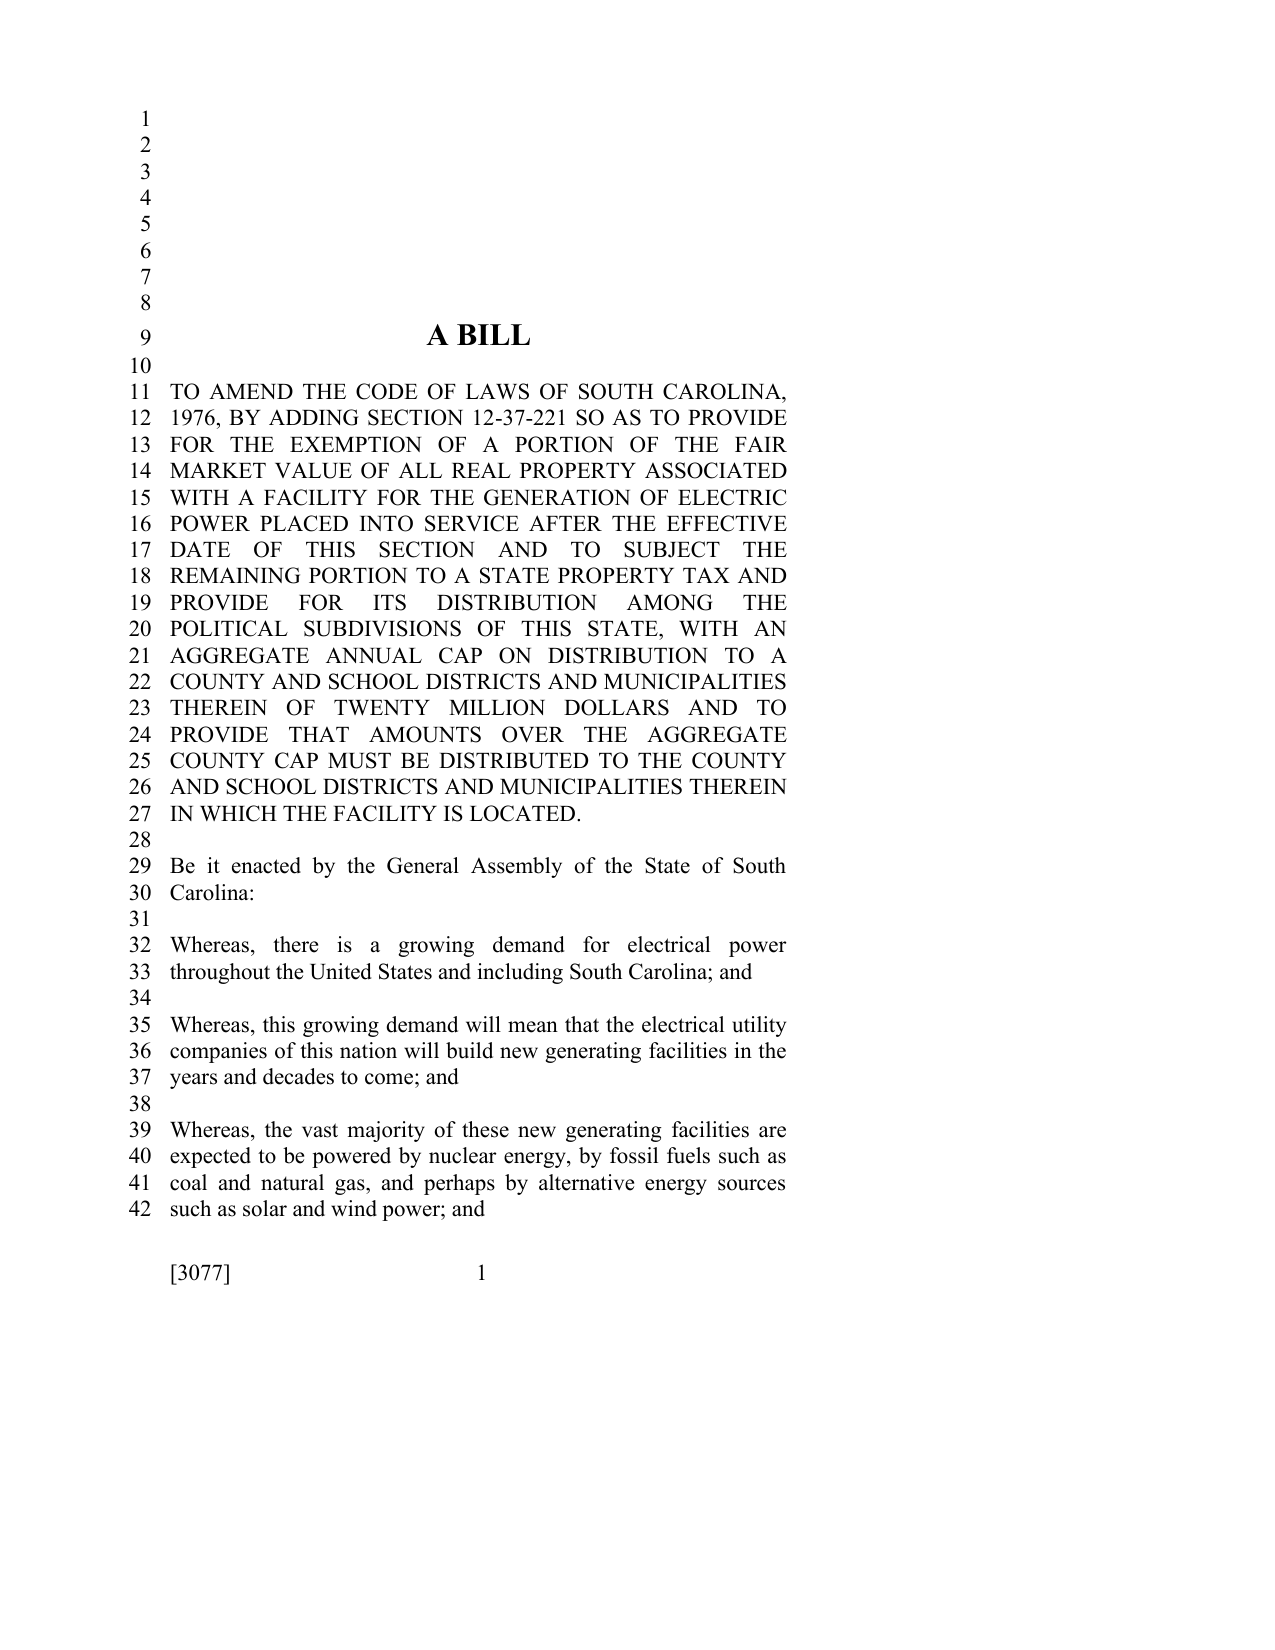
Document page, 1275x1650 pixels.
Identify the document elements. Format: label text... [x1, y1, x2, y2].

text Whereas, the vast majority of these new generating facilities are expected to be powered by nuclear energy, by fossil fuels such as coal and natural gas, and perhaps by alternative energy sources such as solar and wind power; and [169, 1116, 787, 1221]
text A BILL [169, 316, 787, 352]
text TO AMEND THE CODE OF LAWS OF SOUTH CAROLINA, 1976, BY ADDING SECTION 12-37-221 SO AS TO PROVIDE FOR THE EXEMPTION OF A PORTION OF THE FAIR MARKET VALUE OF ALL REAL PROPERTY ASSOCIATED WITH A FACILITY FOR THE GENERATION OF ELECTRIC POWER PLACED INTO SERVICE AFTER THE EFFECTIVE DATE OF THIS SECTION AND TO SUBJECT THE REMAINING PORTION TO A STATE PROPERTY TAX AND PROVIDE FOR ITS DISTRIBUTION AMONG THE POLITICAL SUBDIVISIONS OF THIS STATE, WITH AN AGGREGATE ANNUAL CAP ON DISTRIBUTION TO A COUNTY AND SCHOOL DISTRICTS AND MUNICIPALITIES THEREIN OF TWENTY MILLION DOLLARS AND TO PROVIDE THAT AMOUNTS OVER THE AGGREGATE COUNTY CAP MUST BE DISTRIBUTED TO THE COUNTY AND SCHOOL DISTRICTS AND MUNICIPALITIES THEREIN IN WHICH THE FACILITY IS LOCATED. [169, 378, 787, 826]
text Be it enacted by the General Assembly of the State of South Carolina: [169, 852, 787, 905]
text Whereas, this growing demand will mean that the electrical utility companies of this nation will build new generating facilities in the years and decades to come; and [169, 1011, 787, 1090]
text Whereas, there is a growing demand for electrical power throughout the United States and including South Carolina; and [169, 932, 787, 984]
